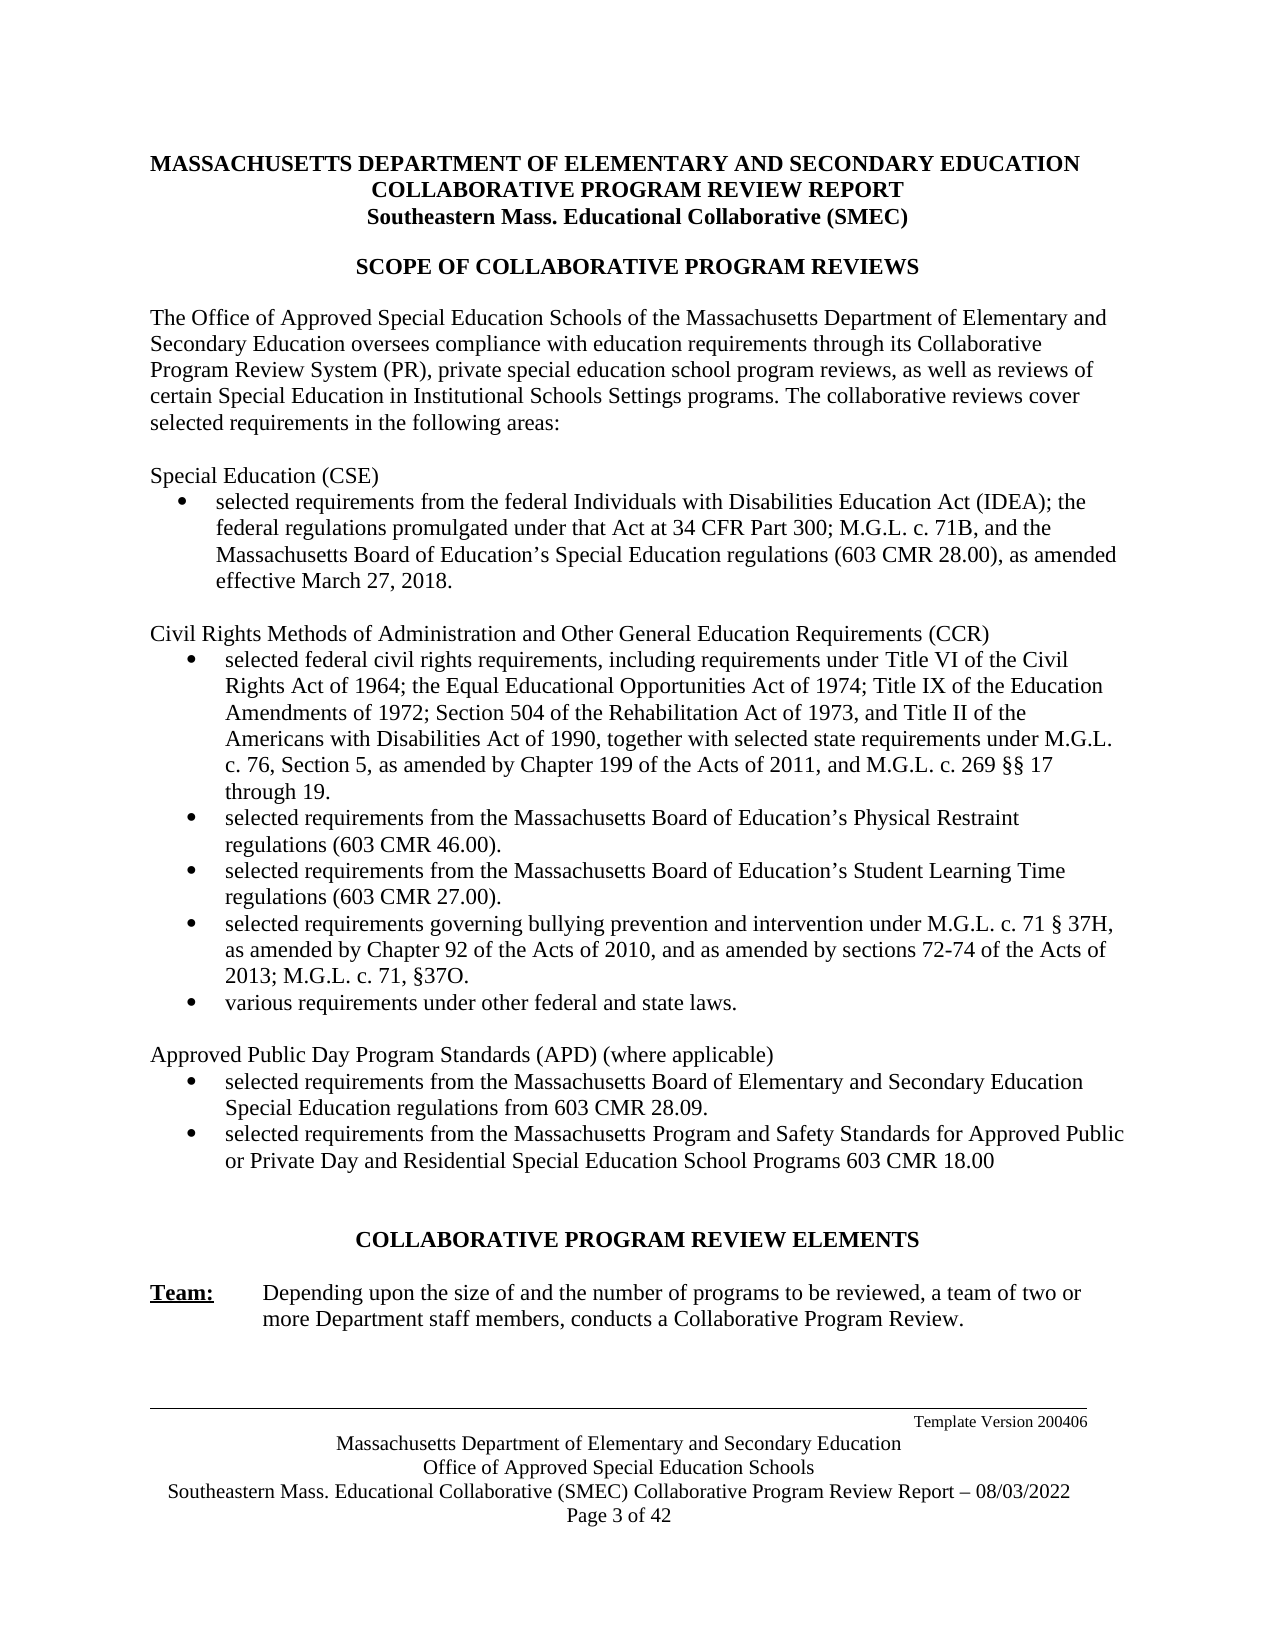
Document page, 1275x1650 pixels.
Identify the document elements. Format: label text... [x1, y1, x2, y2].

text Special Education (CSE) [150, 462, 1125, 488]
list selected requirements from the Massachusetts Board of Education’s Student Learning Time regulations (603 CMR 27.00). [187, 857, 1125, 910]
subtitle Southeastern Mass. Educational Collaborative (SMEC) [150, 203, 1125, 229]
list selected requirements from the Massachusetts Board of Elementary and Secondary Education Special Education regulations from 603 CMR 28.09. [187, 1068, 1125, 1121]
list selected requirements governing bullying prevention and intervention under M.G.L. c. 71 § 37H, as amended by Chapter 92 of the Acts of 2010, and as amended by sections 72-74 of the Acts of 2013; M.G.L. c. 71, §37O. [187, 910, 1125, 989]
text Approved Public Day Program Standards (APD) (where applicable) [150, 1041, 1125, 1068]
text Civil Rights Methods of Administration and Other General Education Requirements (CCR) [150, 620, 1125, 646]
text The Office of Approved Special Education Schools of the Massachusetts Department of Elementary and Secondary Education oversees compliance with education requirements through its Collaborative Program Review System (PR), private special education school program reviews, as well as reviews of certain Special Education in Institutional Schools Settings programs. The collaborative reviews cover selected requirements in the following areas: [150, 303, 1125, 435]
text COLLABORATIVE PROGRAM REVIEW REPORT [150, 176, 1125, 203]
list selected requirements from the federal Individuals with Disabilities Education Act (IDEA); the federal regulations promulgated under that Act at 34 CFR Part 300; M.G.L. c. 71B, and the Massachusetts Board of Education’s Special Education regulations (603 CMR 28.00), as amended effective March 27, 2018. [178, 488, 1125, 593]
list various requirements under other federal and state laws. [187, 989, 1125, 1015]
text Team: Depending upon the size of and the number of programs to be reviewed, a team of two or more Department staff members, conducts a Collaborative Program Review. [150, 1279, 1125, 1331]
text MASSACHUSETTS DEPARTMENT OF ELEMENTARY AND SECONDARY EDUCATION [150, 150, 1125, 176]
text COLLABORATIVE PROGRAM REVIEW ELEMENTS [150, 1226, 1125, 1252]
list selected requirements from the Massachusetts Board of Education’s Physical Restraint regulations (603 CMR 46.00). [187, 804, 1125, 857]
text SCOPE OF COLLABORATIVE PROGRAM REVIEWS [150, 253, 1125, 279]
list selected requirements from the Massachusetts Program and Safety Standards for Approved Public or Private Day and Residential Special Education School Programs 603 CMR 18.00 [187, 1121, 1125, 1173]
list selected federal civil rights requirements, including requirements under Title VI of the Civil Rights Act of 1964; the Equal Educational Opportunities Act of 1974; Title IX of the Education Amendments of 1972; Section 504 of the Rehabilitation Act of 1973, and Title II of the Americans with Disabilities Act of 1990, together with selected state requirements under M.G.L. c. 76, Section 5, as amended by Chapter 199 of the Acts of 2011, and M.G.L. c. 269 §§ 17 through 19. [187, 646, 1125, 804]
